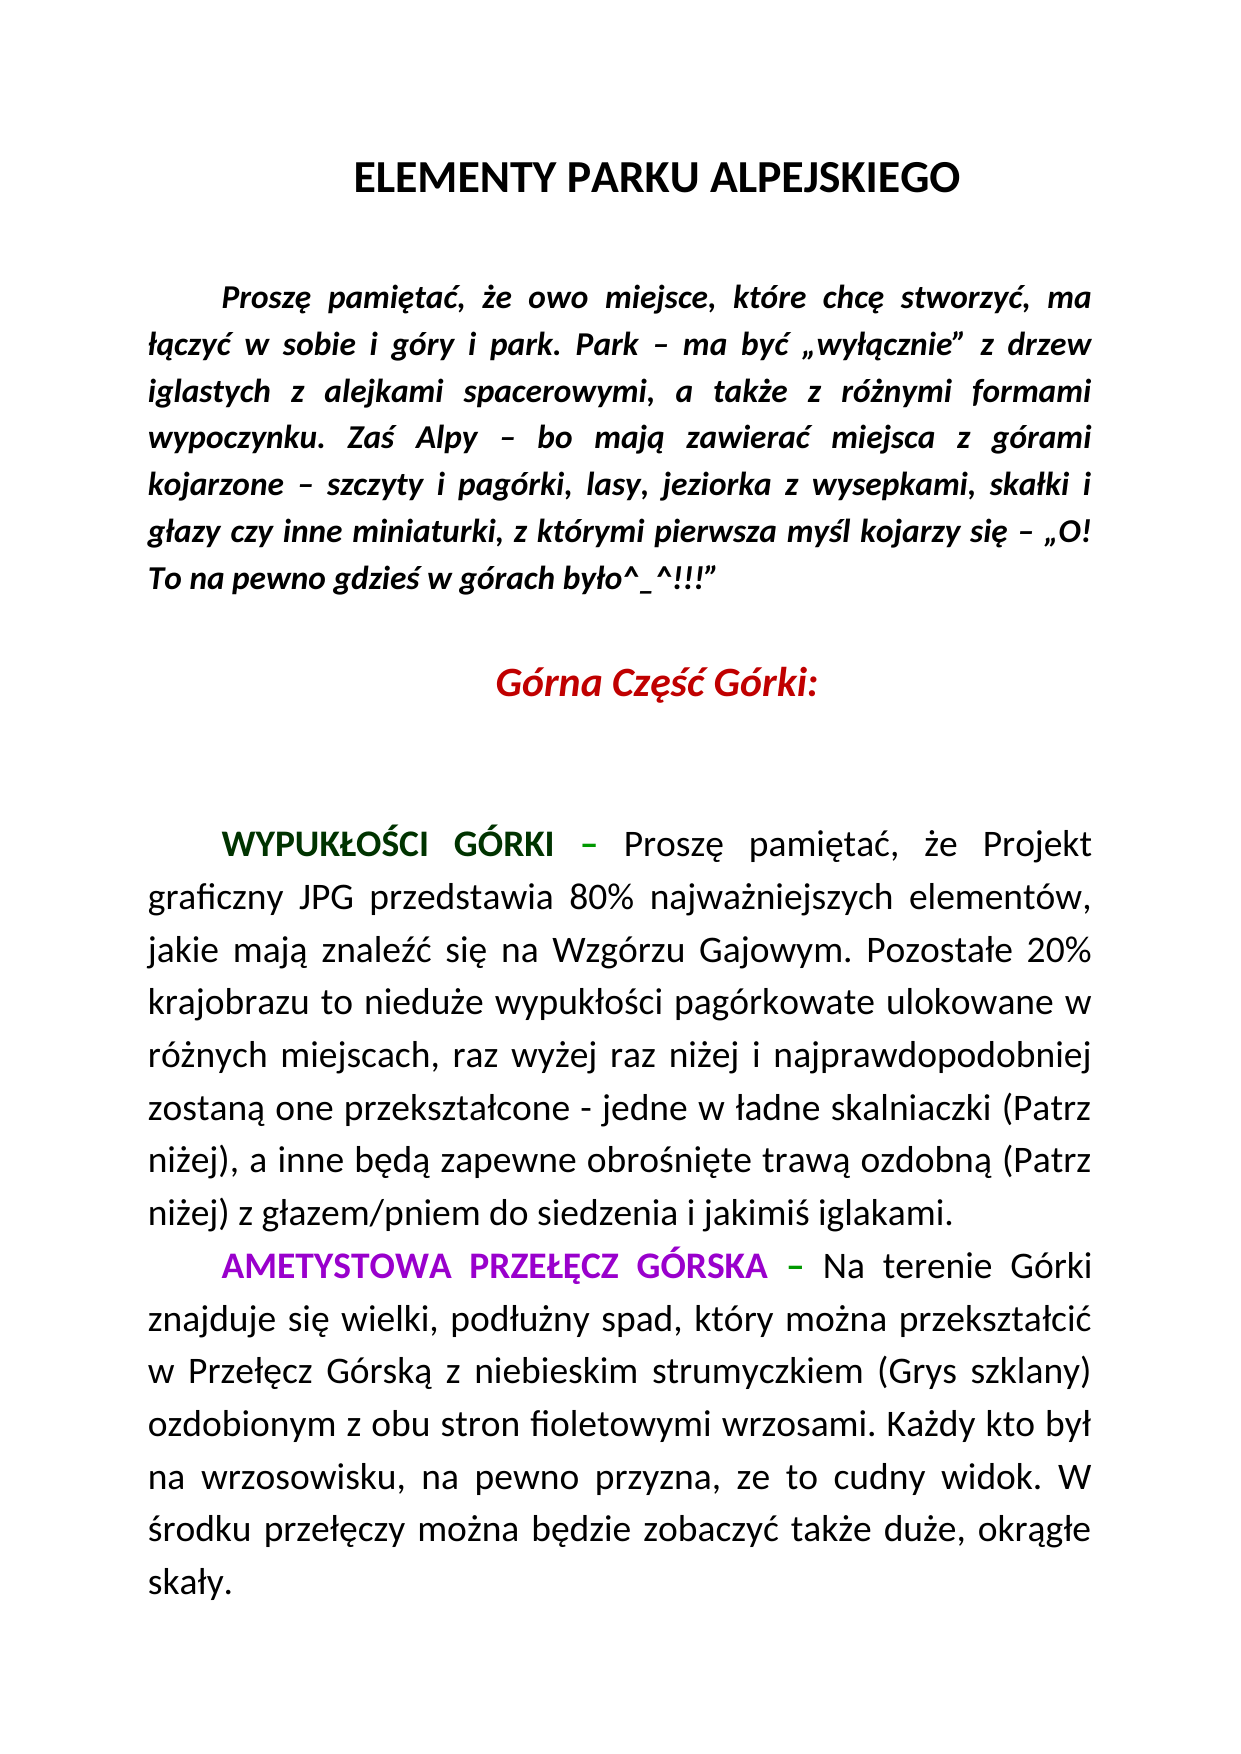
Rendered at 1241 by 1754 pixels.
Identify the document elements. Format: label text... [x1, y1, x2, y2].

text Proszę pamiętać, że owo miejsce, które chcę stworzyć, ma łączyć w sobie i góry i park. Park – ma być „wyłącznie” z drzew iglastych z alejkami spacerowymi, a także z różnymi formami wypoczynku. Zaś Alpy – bo mają zawierać miejsca z górami kojarzone – szczyty i pagórki, lasy, jeziorka z wysepkami, skałki i głazy czy inne miniaturki, z którymi pierwsza myśl kojarzy się – „O! To na pewno gdzieś w górach było^_^!!!” [148, 276, 1093, 597]
text ELEMENTY PARKU ALPEJSKIEGO [148, 148, 1093, 203]
text Górna Część Górki: [148, 656, 1093, 707]
text AMETYSTOWA PRZEŁĘCZ GÓRSKA – Na terenie Górki znajduje się wielki, podłużny spad, który można przekształcić w Przełęcz Górską z niebieskim strumyczkiem (Grys szklany) ozdobionym z obu stron fioletowymi wrzosami. Każdy kto był na wrzosowisku, na pewno przyzna, ze to cudny widok. W środku przełęczy można będzie zobaczyć także duże, okrągłe skały. [148, 1242, 1093, 1604]
text WYPUKŁOŚCI GÓRKI – Proszę pamiętać, że Projekt graficzny JPG przedstawia 80% najważniejszych elementów, jakie mają znaleźć się na Wzgórzu Gajowym. Pozostałe 20% krajobrazu to nieduże wypukłości pagórkowate ulokowane w różnych miejscach, raz wyżej raz niżej i najprawdopodobniej zostaną one przekształcone - jedne w ładne skalniaczki (Patrz niżej), a inne będą zapewne obrośnięte trawą ozdobną (Patrz niżej) z głazem/pniem do siedzenia i jakimiś iglakami. [148, 820, 1093, 1235]
